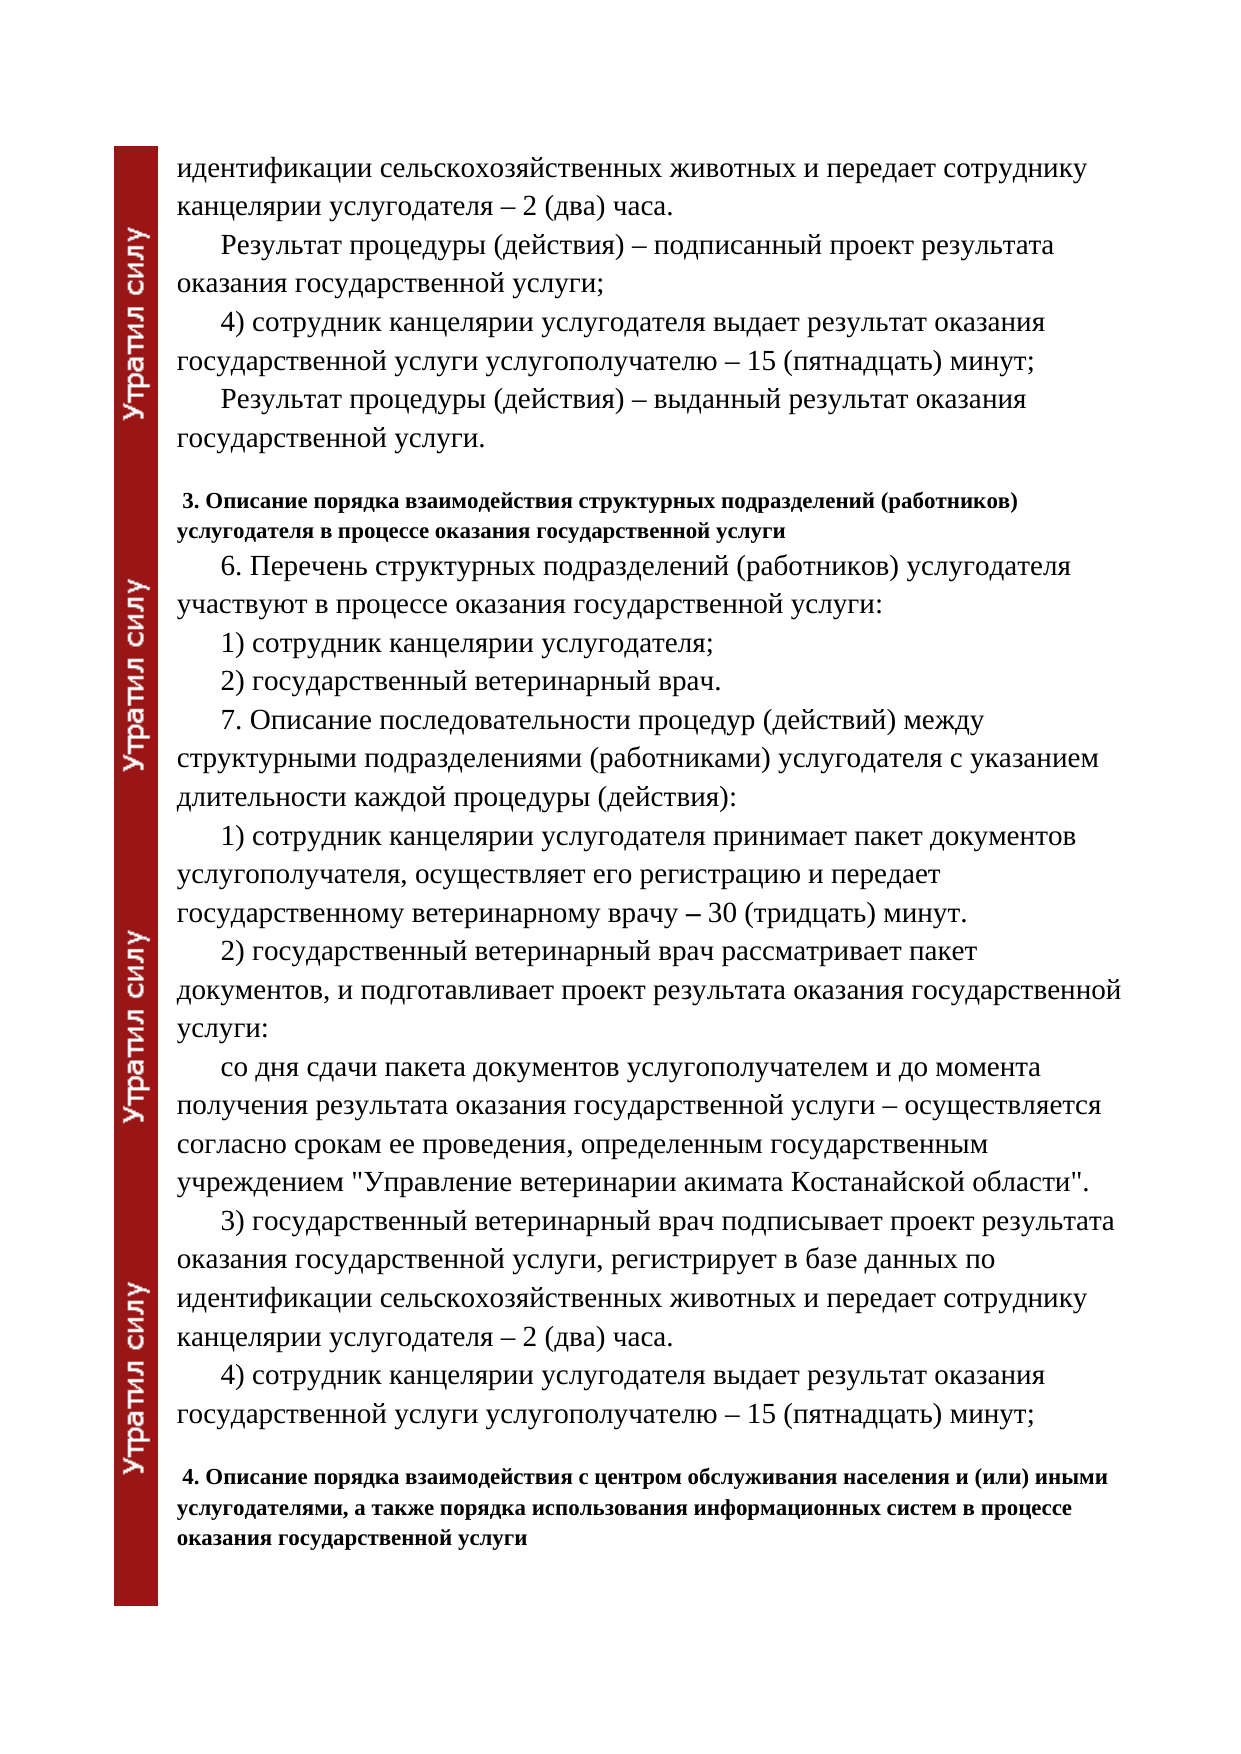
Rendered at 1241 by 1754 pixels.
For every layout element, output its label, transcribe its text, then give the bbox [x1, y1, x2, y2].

picture [114, 483, 158, 487]
text 6. Перечень структурных подразделений (работников) услугодателя участвуют в процессе оказания государственной услуги: 1) сотрудник канцелярии услугодателя; 2) государственный ветеринарный врач. 7. Описание последовательности процедур (действий) между структурными подразделениями (работниками) услугодателя с указанием длительности каждой процедуры (действия): 1) сотрудник канцелярии услугодателя принимает пакет документов услугополучателя, осуществляет его регистрацию и передает государственному ветеринарному врачу – 30 (тридцать) минут. 2) государственный ветеринарный врач рассматривает пакет документов, и подготавливает проект результата оказания государственной услуги: со дня сдачи пакета документов услугополучателем и до момента получения результата оказания государственной услуги – осуществляется согласно срокам ее проведения, определенным государственным учреждением "Управление ветеринарии акимата Костанайской области". 3) государственный ветеринарный врач подписывает проект результата оказания государственной услуги, регистрирует в базе данных по идентификации сельскохозяйственных животных и передает сотруднику канцелярии услугодателя – 2 (два) часа. 4) сотрудник канцелярии услугодателя выдает результат оказания государственной услуги услугополучателю – 15 (пятнадцать) минут; [112, 548, 1128, 1459]
picture [114, 146, 158, 150]
text 4. Описание порядка взаимодействия с центром обслуживания населения и (или) иными услугодателями, а также порядка использования информационных систем в процессе оказания государственной услуги [112, 1463, 1128, 1550]
picture [114, 544, 158, 548]
picture [114, 1550, 158, 1606]
text 3. Описание порядка взаимодействия структурных подразделений (работников) услугодателя в процессе оказания государственной услуги [112, 487, 1128, 544]
picture [114, 1459, 158, 1463]
